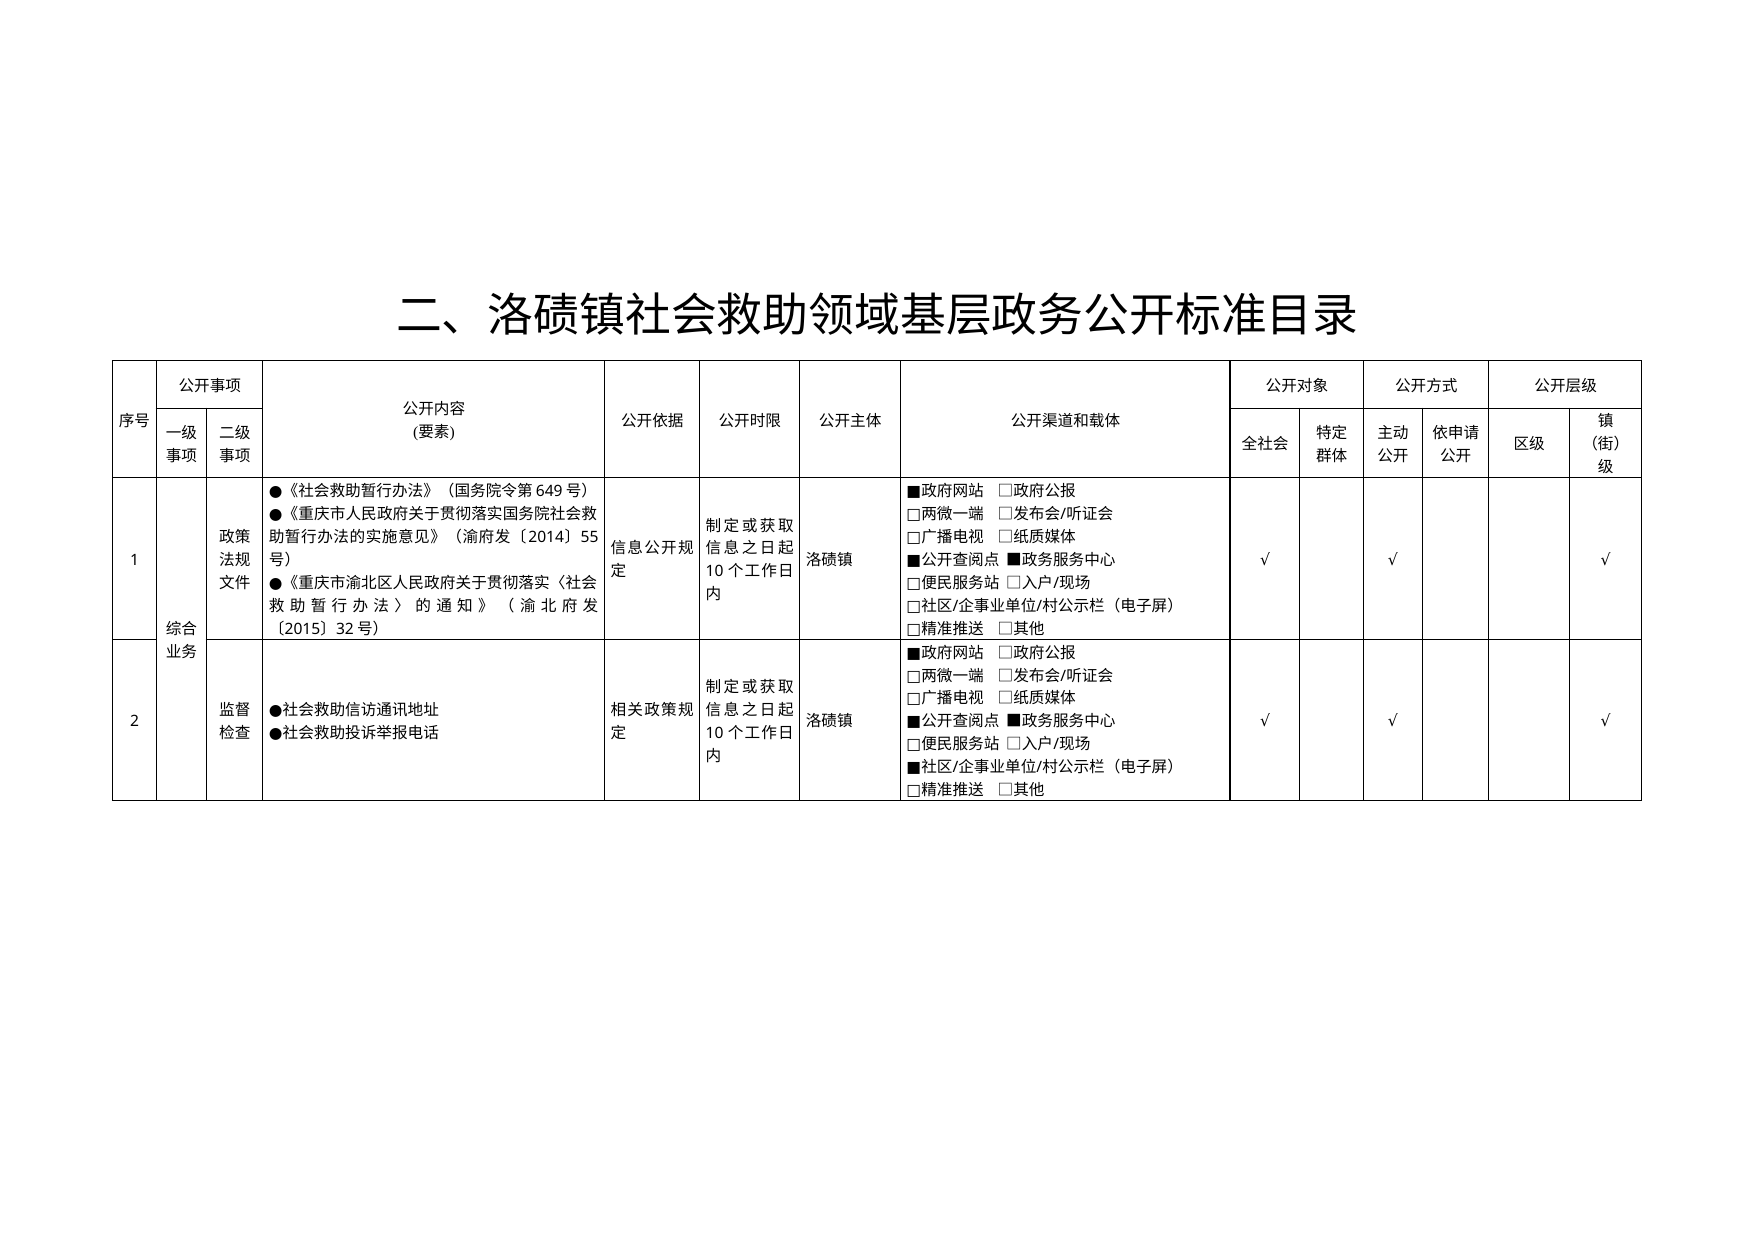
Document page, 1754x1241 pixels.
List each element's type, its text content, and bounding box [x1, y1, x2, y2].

table_cell 制定或获取信息之日起10个工作日内 [700, 478, 799, 639]
table_cell √ [1231, 478, 1299, 639]
table_cell √ [1570, 640, 1641, 800]
table_cell [1300, 640, 1363, 800]
table_cell ●社会救助信访通讯地址 ●社会救助投诉举报电话 [263, 640, 604, 800]
table_cell 洛碛镇 [800, 478, 900, 639]
table_header 公开时限 [700, 361, 799, 477]
table_cell √ [1231, 640, 1299, 800]
table_cell [1300, 478, 1363, 639]
table_cell 政策 法规 文件 [207, 478, 262, 639]
table_cell 镇（街）级 [1570, 409, 1641, 477]
table_cell 2 [113, 640, 156, 800]
table_header 公开内容 (要素) [263, 361, 604, 477]
table_header 公开层级 [1489, 361, 1641, 407]
text 二、洛碛镇社会救助领域基层政务公开标准目录 [150, 263, 1604, 360]
table_cell 监督 检查 [207, 640, 262, 800]
table_cell √ [1364, 478, 1422, 639]
table_cell 1 [113, 478, 156, 639]
table_cell √ [1364, 640, 1422, 800]
table_cell ■政府网站 □政府公报 □两微一端 □发布会/听证会 □广播电视 □纸质媒体 ■公开查阅点 ■政务服务中心 □便民服务站 □入户/现场 □社区/企事业单位/村公示栏（电子屏） □精准推送 □其他 [901, 478, 1229, 639]
table_cell ●《社会救助暂行办法》（国务院令第649号） ●《重庆市人民政府关于贯彻落实国务院社会救助暂行办法的实施意见》（渝府发〔2014〕55号） ●《重庆市渝北区人民政府关于贯彻落实〈社会救助暂行办法〉的通知》（渝北府发〔2015〕32号） [263, 478, 604, 639]
table_cell 制定或获取信息之日起10个工作日内 [700, 640, 799, 800]
table_cell 综合 业务 [157, 478, 206, 800]
table_cell ■政府网站 □政府公报 □两微一端 □发布会/听证会 □广播电视 □纸质媒体 ■公开查阅点 ■政务服务中心 □便民服务站 □入户/现场 ■社区/企事业单位/村公示栏（电子屏） □精准推送 □其他 [901, 640, 1229, 800]
table_cell 一级事项 [157, 409, 206, 477]
table_cell 特定 群体 [1300, 409, 1363, 477]
table_header 公开方式 [1364, 361, 1488, 407]
table_cell 相关政策规定 [605, 640, 699, 800]
table_header 序号 [113, 361, 156, 477]
table_cell 依申请公开 [1423, 409, 1488, 477]
table_cell 区级 [1489, 409, 1569, 477]
table_cell 全社会 [1231, 409, 1299, 477]
table_cell 信息公开规定 [605, 478, 699, 639]
table_cell 二级事项 [207, 409, 262, 477]
table_header 公开主体 [800, 361, 900, 477]
table_cell [1489, 478, 1569, 639]
table_cell [1423, 640, 1488, 800]
table_header 公开对象 [1231, 361, 1363, 407]
table_header 公开渠道和载体 [901, 361, 1229, 477]
table_header 公开依据 [605, 361, 699, 477]
table_cell 主动 公开 [1364, 409, 1422, 477]
table_cell 洛碛镇 [800, 640, 900, 800]
table_cell √ [1570, 478, 1641, 639]
table_cell [1489, 640, 1569, 800]
table_cell [1423, 478, 1488, 639]
table_header 公开事项 [157, 361, 262, 407]
